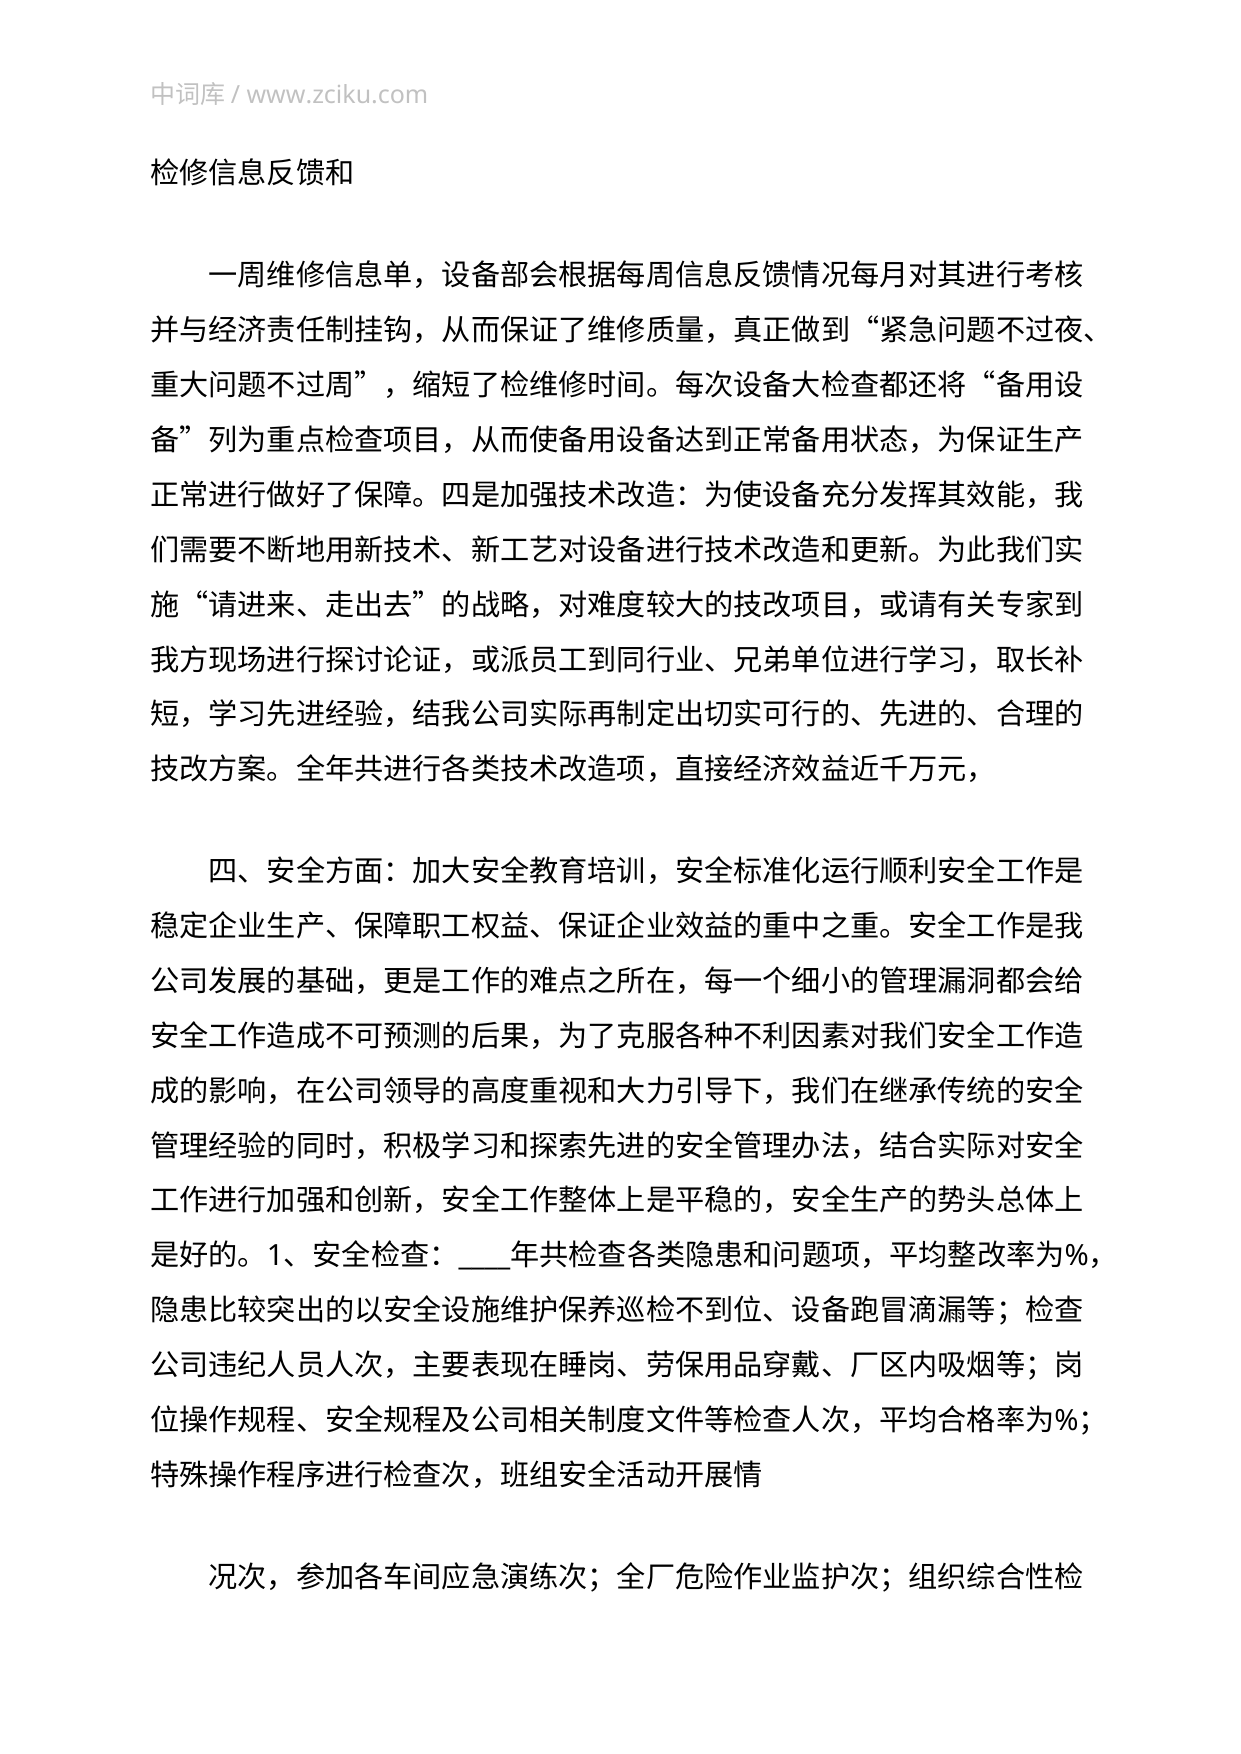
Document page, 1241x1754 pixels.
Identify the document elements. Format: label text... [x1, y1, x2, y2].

text 四、安全方面：加大安全教育培训，安全标准化运行顺利安全工作是稳定企业生产、保障职工权益、保证企业效益的重中之重。安全工作是我公司发展的基础，更是工作的难点之所在，每一个细小的管理漏洞都会给安全工作造成不可预测的后果，为了克服各种不利因素对我们安全工作造成的影响，在公司领导的高度重视和大力引导下，我们在继承传统的安全管理经验的同时，积极学习和探索先进的安全管理办法，结合实际对安全工作进行加强和创新，安全工作整体上是平稳的，安全生产的势头总体上是好的。1、安全检查：____年共检查各类隐患和问题项，平均整改率为%，隐患比较突出的以安全设施维护保养巡检不到位、设备跑冒滴漏等；检查公司违纪人员人次，主要表现在睡岗、劳保用品穿戴、厂区内吸烟等；岗位操作规程、安全规程及公司相关制度文件等检查人次，平均合格率为%；特殊操作程序进行检查次，班组安全活动开展情 [150, 848, 1090, 1494]
text 一周维修信息单，设备部会根据每周信息反馈情况每月对其进行考核并与经济责任制挂钩，从而保证了维修质量，真正做到“紧急问题不过夜、重大问题不过周”，缩短了检维修时间。每次设备大检查都还将“备用设备”列为重点检查项目，从而使备用设备达到正常备用状态，为保证生产正常进行做好了保障。四是加强技术改造：为使设备充分发挥其效能，我们需要不断地用新技术、新工艺对设备进行技术改造和更新。为此我们实施“请进来、走出去”的战略，对难度较大的技改项目，或请有关专家到我方现场进行探讨论证，或派员工到同行业、兄弟单位进行学习，取长补短，学习先进经验，结我公司实际再制定出切实可行的、先进的、合理的技改方案。全年共进行各类技术改造项，直接经济效益近千万元， [150, 252, 1090, 788]
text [150, 1553, 1090, 1596]
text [150, 150, 1090, 192]
